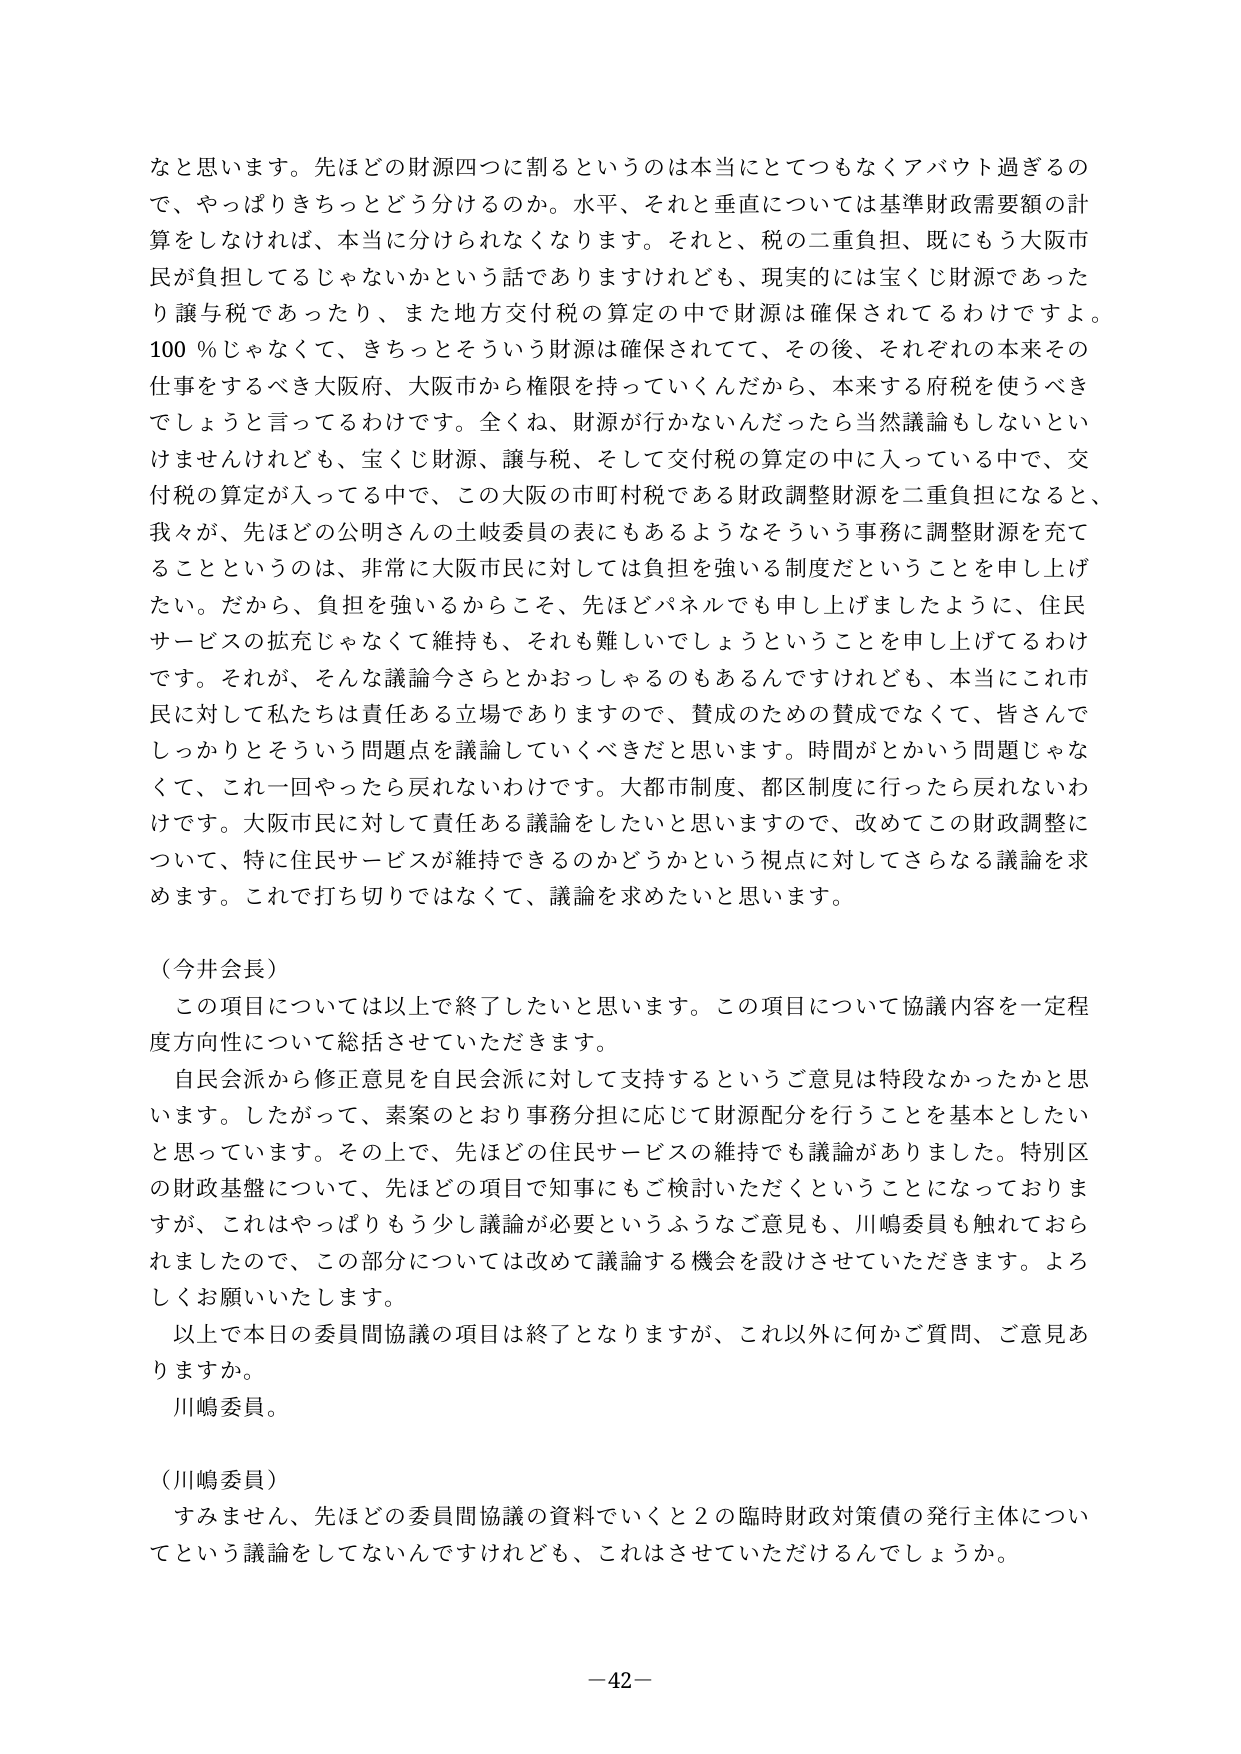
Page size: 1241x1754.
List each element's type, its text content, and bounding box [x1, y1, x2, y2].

text （今井会長） [149, 950, 1091, 986]
text 以上で本日の委員間協議の項目は終了となりますが、これ以外に何かご質問、ご意見ありますか。 [149, 1314, 1091, 1387]
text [149, 148, 1091, 913]
text 自民会派から修正意見を自民会派に対して支持するというご意見は特段なかったかと思います。したがって、素案のとおり事務分担に応じて財源配分を行うことを基本としたいと思っています。その上で、先ほどの住民サービスの維持でも議論がありました。特別区の財政基盤について、先ほどの項目で知事にもご検討いただくということになっておりますが、これはやっぱりもう少し議論が必要というふうなご意見も、川嶋委員も触れておられましたので、この部分については改めて議論する機会を設けさせていただきます。よろしくお願いいたします。 [149, 1059, 1091, 1314]
text （川嶋委員） [149, 1460, 1091, 1497]
text この項目については以上で終了したいと思います。この項目について協議内容を一定程度方向性について総括させていただきます。 [149, 986, 1091, 1059]
text 川嶋委員。 [149, 1387, 1091, 1424]
text すみません、先ほどの委員間協議の資料でいくと２の臨時財政対策債の発行主体についてという議論をしてないんですけれども、これはさせていただけるんでしょうか。 [149, 1497, 1091, 1570]
